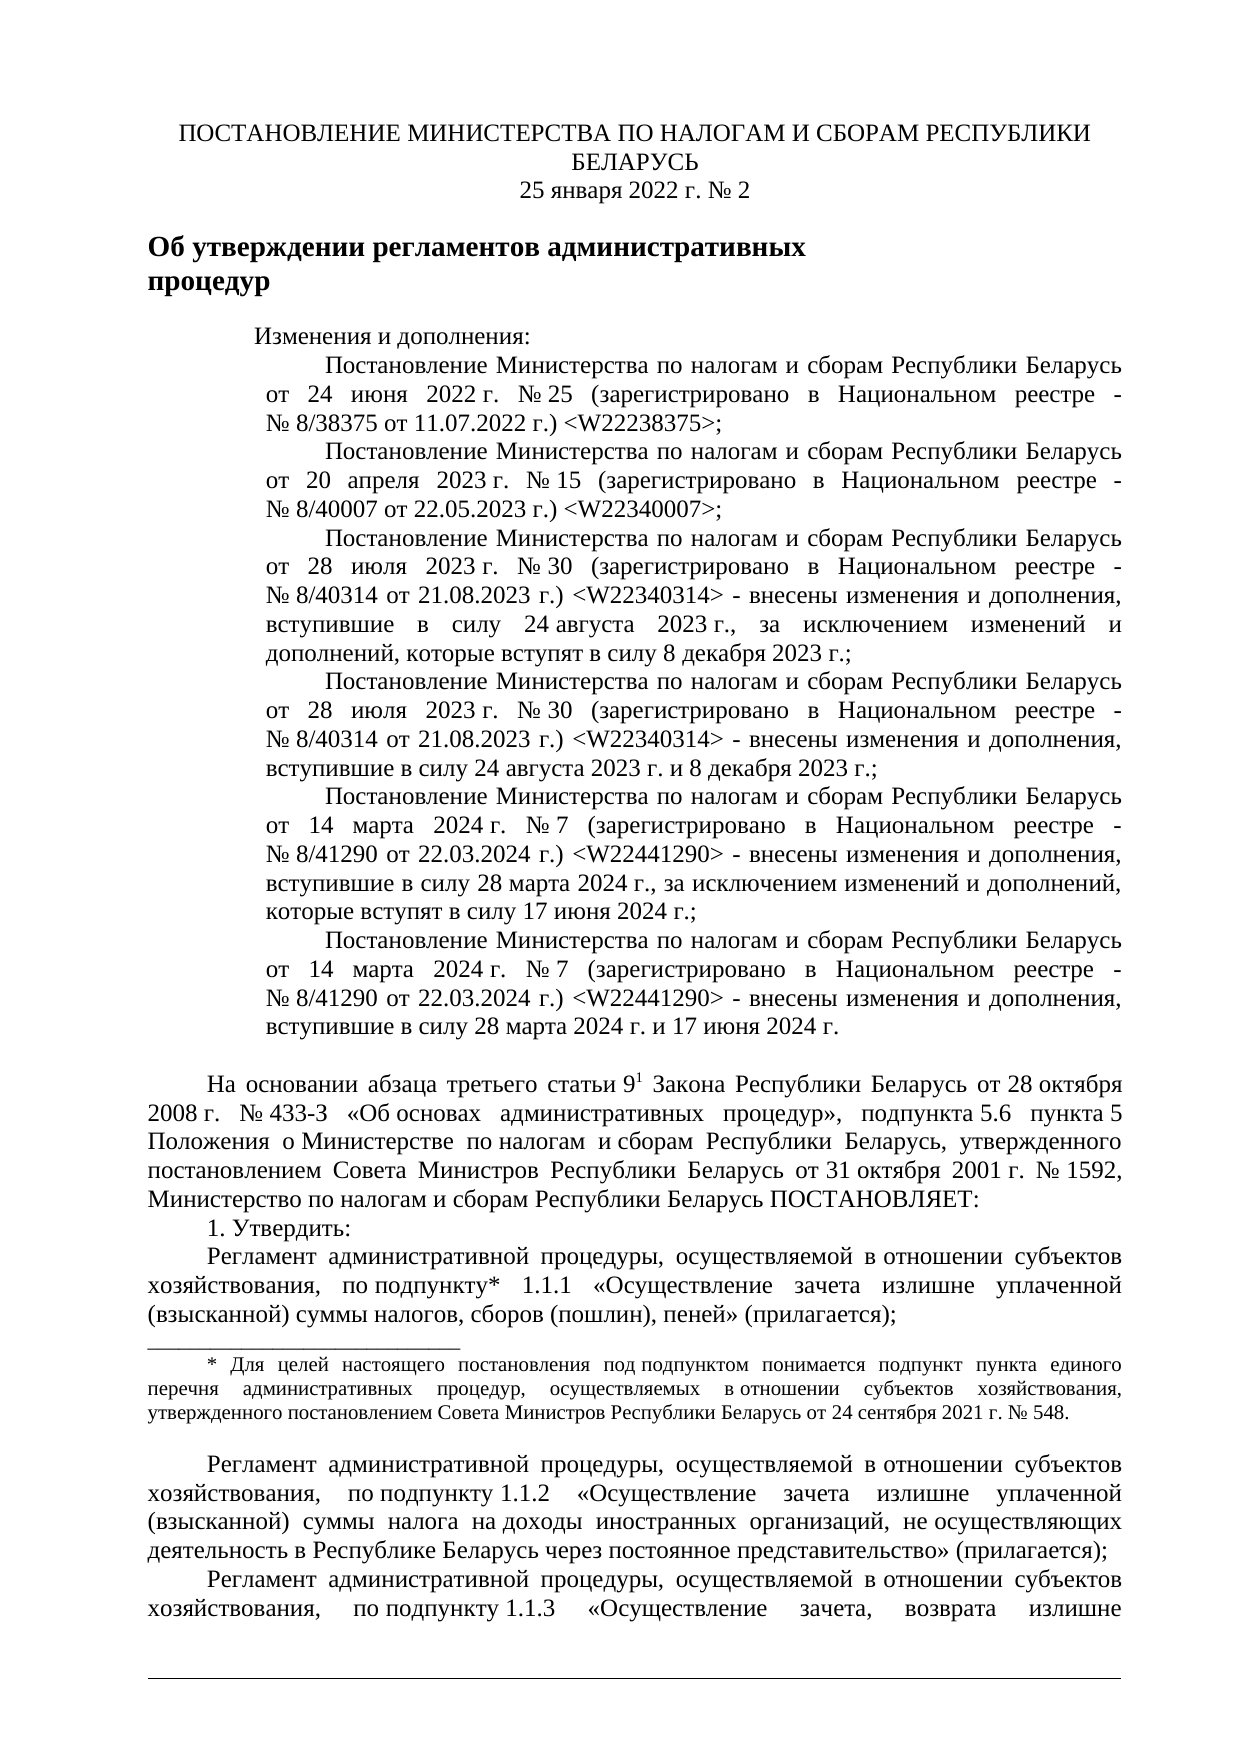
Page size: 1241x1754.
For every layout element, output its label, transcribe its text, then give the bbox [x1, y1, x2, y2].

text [147, 1564, 1122, 1621]
text * Для целей настоящего постановления под подпунктом понимается подпункт пункта единого перечня административных процедур, осуществляемых в отношении субъектов хозяйствования, утвержденного постановлением Совета Министров Республики Беларусь от 24 сентября 2021 г. № 548. [147, 1352, 1122, 1424]
text 25 января 2022 г. № 2 [147, 176, 1122, 204]
text ПОСТАНОВЛЕНИЕ МИНИСТЕРСТВА ПО НАЛОГАМ И СБОРАМ РЕСПУБЛИКИ БЕЛАРУСЬ [147, 118, 1122, 176]
text Изменения и дополнения: [254, 321, 1122, 350]
text ______________________________ [147, 1328, 1122, 1352]
text Постановление Министерства по налогам и сборам Республики Беларусь от 14 марта 2024 г. № 7 (зарегистрировано в Национальном реестре - № 8/41290 от 22.03.2024 г.) <W22441290> - внесены изменения и дополнения, вступившие в силу 28 марта 2024 г., за исключением изменений и дополнений, которые вступят в силу 17 июня 2024 г.; [266, 781, 1122, 925]
text На основании абзаца третьего статьи 91 Закона Республики Беларусь от 28 октября 2008 г. № 433-З «Об основах административных процедур», подпункта 5.6 пункта 5 Положения о Министерстве по налогам и сборам Республики Беларусь, утвержденного постановлением Совета Министров Республики Беларусь от 31 октября 2001 г. № 1592, Министерство по налогам и сборам Республики Беларусь ПОСТАНОВЛЯЕТ: [147, 1069, 1122, 1213]
text Регламент административной процедуры, осуществляемой в отношении субъектов хозяйствования, по подпункту 1.1.2 «Осуществление зачета излишне уплаченной (взысканной) суммы налога на доходы иностранных организаций, не осуществляющих деятельность в Республике Беларусь через постоянное представительство» (прилагается); [147, 1449, 1122, 1564]
text Постановление Министерства по налогам и сборам Республики Беларусь от 14 марта 2024 г. № 7 (зарегистрировано в Национальном реестре - № 8/41290 от 22.03.2024 г.) <W22441290> - внесены изменения и дополнения, вступившие в силу 28 марта 2024 г. и 17 июня 2024 г. [266, 925, 1122, 1040]
text Постановление Министерства по налогам и сборам Республики Беларусь от 24 июня 2022 г. № 25 (зарегистрировано в Национальном реестре - № 8/38375 от 11.07.2022 г.) <W22238375>; [266, 350, 1122, 436]
text Постановление Министерства по налогам и сборам Республики Беларусь от 28 июля 2023 г. № 30 (зарегистрировано в Национальном реестре - № 8/40314 от 21.08.2023 г.) <W22340314> - внесены изменения и дополнения, вступившие в силу 24 августа 2023 г., за исключением изменений и дополнений, которые вступят в силу 8 декабря 2023 г.; [266, 523, 1122, 666]
text Постановление Министерства по налогам и сборам Республики Беларусь от 28 июля 2023 г. № 30 (зарегистрировано в Национальном реестре - № 8/40314 от 21.08.2023 г.) <W22340314> - внесены изменения и дополнения, вступившие в силу 24 августа 2023 г. и 8 декабря 2023 г.; [266, 666, 1122, 781]
title Об утверждении регламентов административных процедур [147, 229, 886, 296]
text Постановление Министерства по налогам и сборам Республики Беларусь от 20 апреля 2023 г. № 15 (зарегистрировано в Национальном реестре - № 8/40007 от 22.05.2023 г.) <W22340007>; [266, 436, 1122, 523]
text 1. Утвердить: [147, 1213, 1122, 1241]
text Регламент административной процедуры, осуществляемой в отношении субъектов хозяйствования, по подпункту* 1.1.1 «Осуществление зачета излишне уплаченной (взысканной) суммы налогов, сборов (пошлин), пеней» (прилагается); [147, 1241, 1122, 1328]
